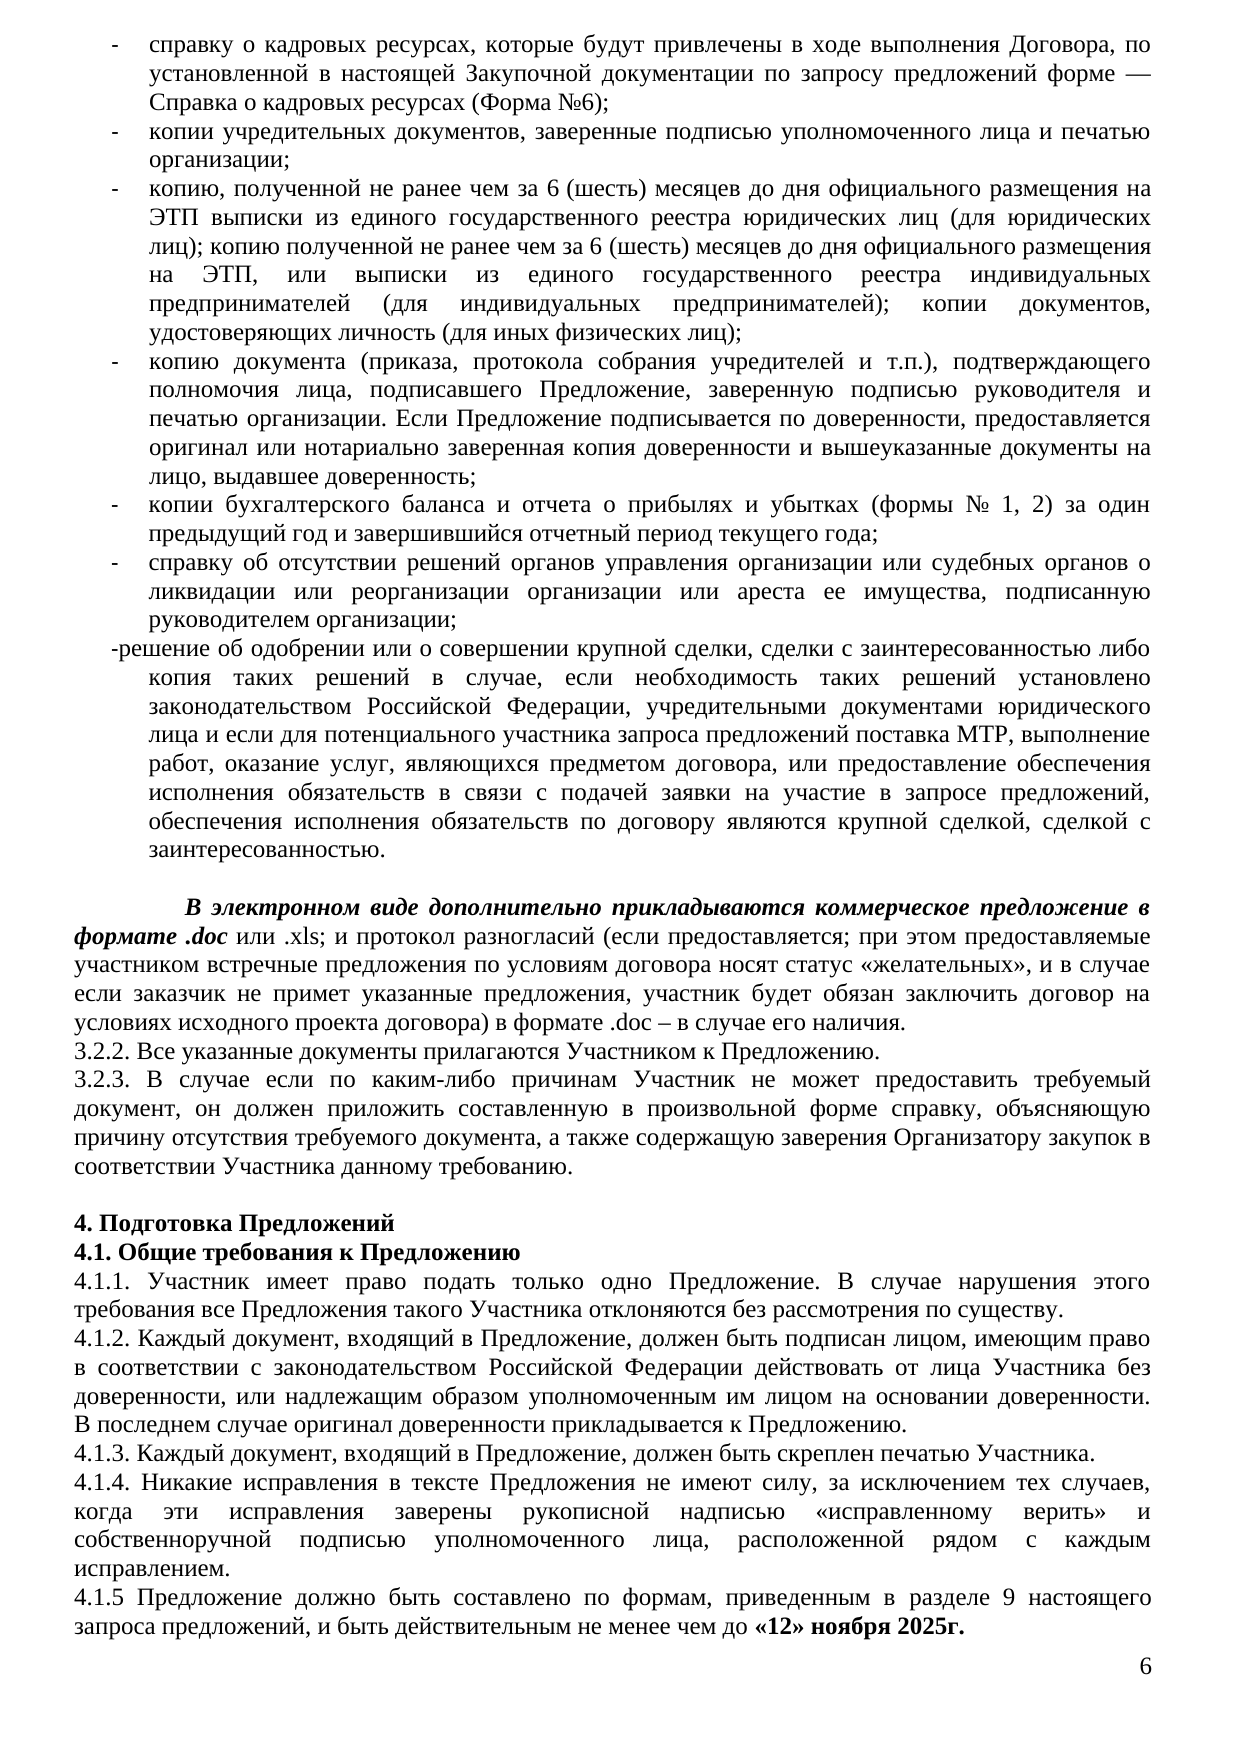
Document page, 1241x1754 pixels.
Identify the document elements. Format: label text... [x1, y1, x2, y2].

text 4. Подготовка Предложений [74, 1208, 1152, 1237]
text 4.1.2. Каждый документ, входящий в Предложение, должен быть подписан лицом, имеющим право в соответствии с законодательством Российской Федерации действовать от лица Участника без доверенности, или надлежащим образом уполномоченным им лицом на основании доверенности. В последнем случае оригинал доверенности прикладывается к Предложению. [74, 1323, 1152, 1438]
text 4.1.5 Предложение должно быть составлено по формам, приведенным в разделе 9 настоящего запроса предложений, и быть действительным не менее чем до «12» ноября 2025г. [74, 1582, 1152, 1639]
list копию, полученной не ранее чем за 6 (шесть) месяцев до дня официального размещения на ЭТП выписки из единого государственного реестра юридических лиц (для юридических лиц); копию полученной не ранее чем за 6 (шесть) месяцев до дня официального размещения на ЭТП, или выписки из единого государственного реестра индивидуальных предпринимателей (для индивидуальных предпринимателей); копии документов, удостоверяющих личность (для иных физических лиц); [111, 173, 1152, 346]
text 3.2.2. Все указанные документы прилагаются Участником к Предложению. [74, 1036, 1152, 1064]
list копию документа (приказа, протокола собрания учредителей и т.п.), подтверждающего полномочия лица, подписавшего Предложение, заверенную подписью руководителя и печатью организации. Если Предложение подписывается по доверенности, предоставляется оригинал или нотариально заверенная копия доверенности и вышеуказанные документы на лицо, выдавшее доверенность; [111, 346, 1152, 489]
list копии бухгалтерского баланса и отчета о прибылях и убытках (формы № 1, 2) за один предыдущий год и завершившийся отчетный период текущего года; [111, 489, 1152, 547]
text В электронном виде дополнительно прикладываются коммерческое предложение в формате .doc или .xls; и протокол разногласий (если предоставляется; при этом предоставляемые участником встречные предложения по условиям договора носят статус «желательных», и в случае если заказчик не примет указанные предложения, участник будет обязан заключить договор на условиях исходного проекта договора) в формате .doc – в случае его наличия. [74, 892, 1152, 1036]
list решение об одобрении или о совершении крупной сделки, сделки с заинтересованностью либо копия таких решений в случае, если необходимость таких решений установлено законодательством Российской Федерации, учредительными документами юридического лица и если для потенциального участника запроса предложений поставка МТР, выполнение работ, оказание услуг, являющихся предметом договора, или предоставление обеспечения исполнения обязательств в связи с подачей заявки на участие в запросе предложений, обеспечения исполнения обязательств по договору являются крупной сделкой, сделкой с заинтересованностью. [111, 633, 1152, 863]
text 4.1.3. Каждый документ, входящий в Предложение, должен быть скреплен печатью Участника. [74, 1438, 1152, 1467]
list копии учредительных документов, заверенные подписью уполномоченного лица и печатью организации; [111, 116, 1152, 173]
list справку об отсутствии решений органов управления организации или судебных органов о ликвидации или реорганизации организации или ареста ее имущества, подписанную руководителем организации; [111, 547, 1152, 633]
text 4.1.4. Никакие исправления в тексте Предложения не имеют силу, за исключением тех случаев, когда эти исправления заверены рукописной надписью «исправленному верить» и собственноручной подписью уполномоченного лица, расположенной рядом с каждым исправлением. [74, 1467, 1152, 1582]
text 3.2.3. В случае если по каким-либо причинам Участник не может предоставить требуемый документ, он должен приложить составленную в произвольной форме справку, объясняющую причину отсутствия требуемого документа, а также содержащую заверения Организатору закупок в соответствии Участника данному требованию. [74, 1064, 1152, 1179]
text 4.1. Общие требования к Предложению [74, 1237, 1152, 1266]
text 4.1.1. Участник имеет право подать только одно Предложение. В случае нарушения этого требования все Предложения такого Участника отклоняются без рассмотрения по существу. [74, 1266, 1152, 1323]
list справку о кадровых ресурсах, которые будут привлечены в ходе выполнения Договора, по установленной в настоящей Закупочной документации по запросу предложений форме — Справка о кадровых ресурсах (Форма №6); [111, 29, 1152, 116]
